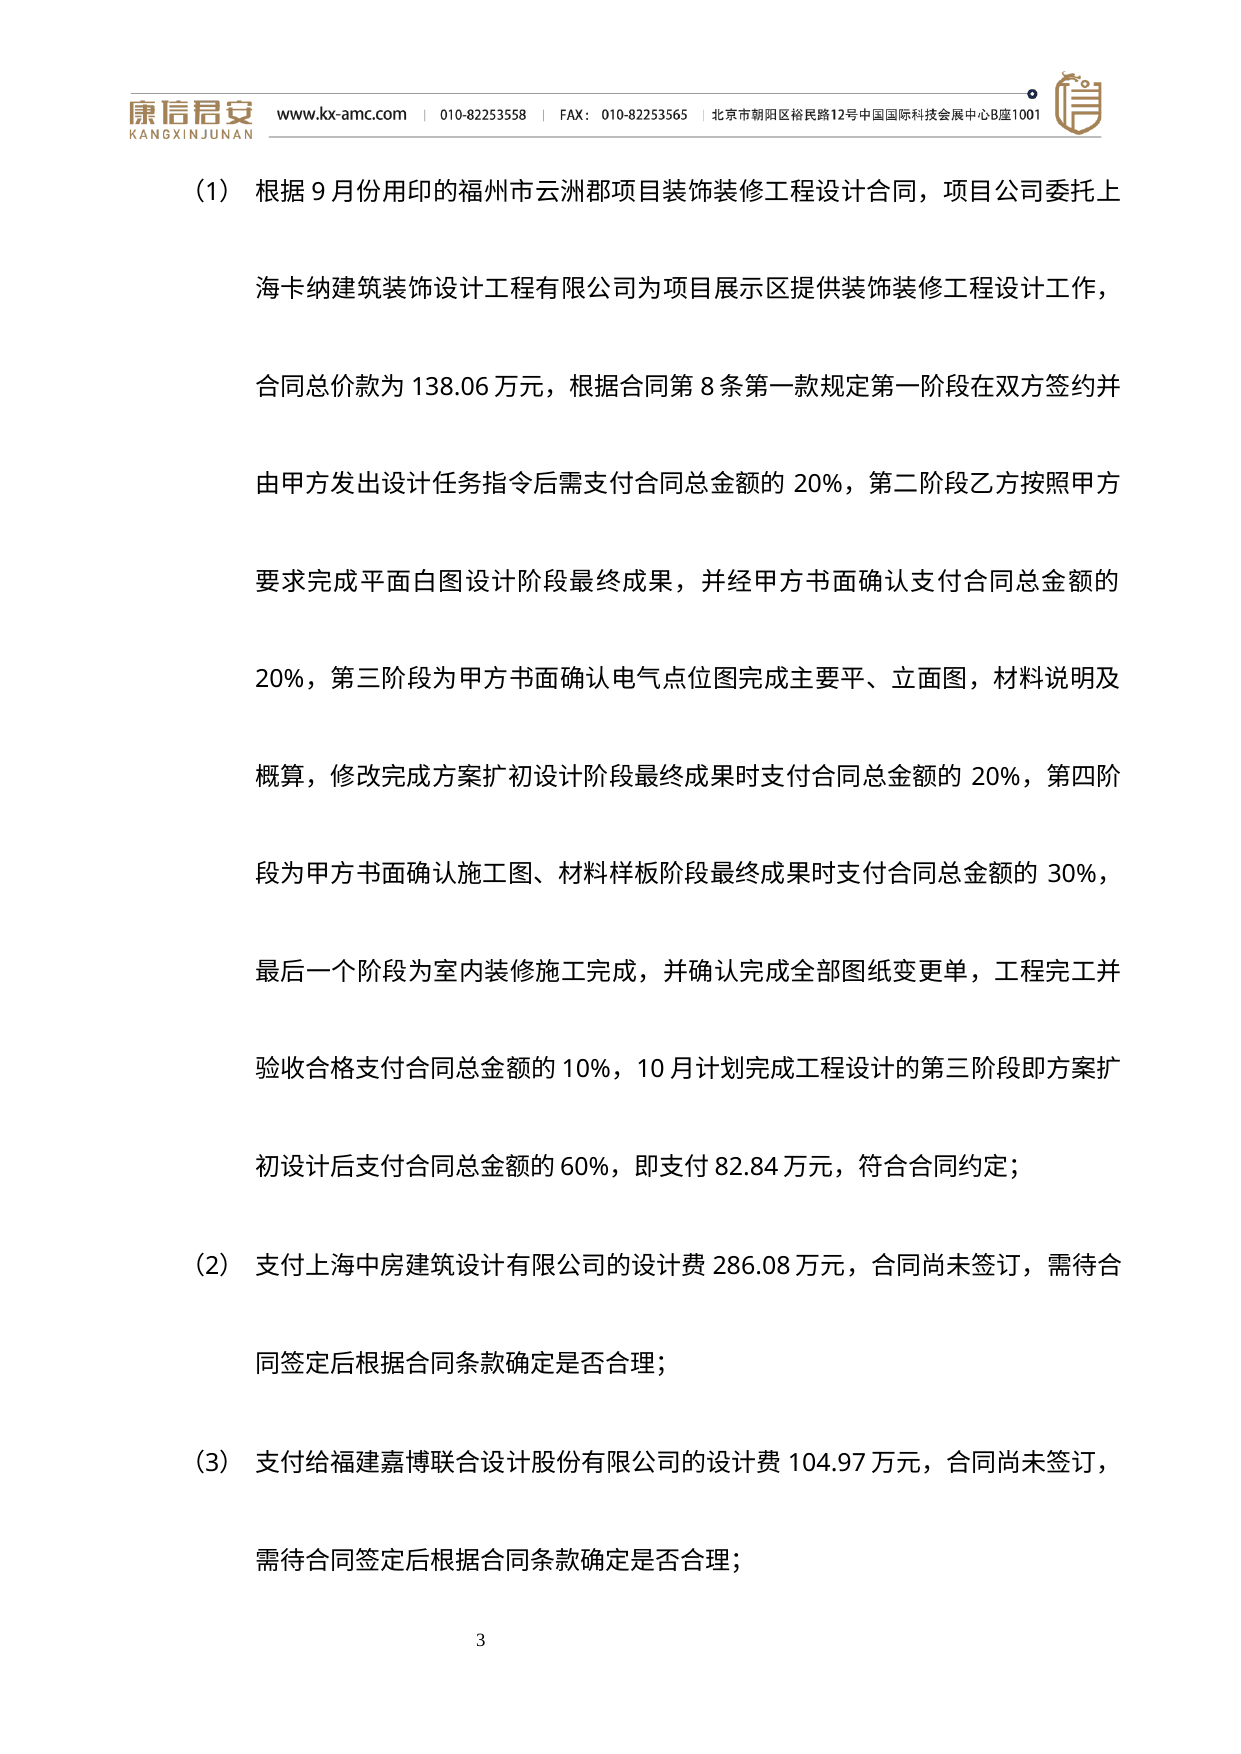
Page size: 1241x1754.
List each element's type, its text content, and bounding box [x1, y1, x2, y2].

picture [129, 71, 1102, 139]
list 根据9月份用印的福州市云洲郡项目装饰装修工程设计合同，项目公司委托上海卡纳建筑装饰设计工程有限公司为项目展示区提供装饰装修工程设计工作，合同总价款为138.06万元，根据合同第8条第一款规定第一阶段在双方签约并由甲方发出设计任务指令后需支付合同总金额的20%，第二阶段乙方按照甲方要求完成平面白图设计阶段最终成果，并经甲方书面确认支付合同总金额的20%，第三阶段为甲方书面确认电气点位图完成主要平、立面图，材料说明及概算，修改完成方案扩初设计阶段最终成果时支付合同总金额的20%，第四阶段为甲方书面确认施工图、材料样板阶段最终成果时支付合同总金额的30%，最后一个阶段为室内装修施工完成，并确认完成全部图纸变更单，工程完工并验收合格支付合同总金额的10%，10月计划完成工程设计的第三阶段即方案扩初设计后支付合同总金额的60%，即支付82.84万元，符合合同约定； [180, 157, 1122, 1197]
list 支付给福建嘉博联合设计股份有限公司的设计费104.97万元，合同尚未签订，需待合同签定后根据合同条款确定是否合理； [180, 1428, 1122, 1591]
list 支付上海中房建筑设计有限公司的设计费286.08万元，合同尚未签订，需待合同签定后根据合同条款确定是否合理； [180, 1231, 1122, 1394]
